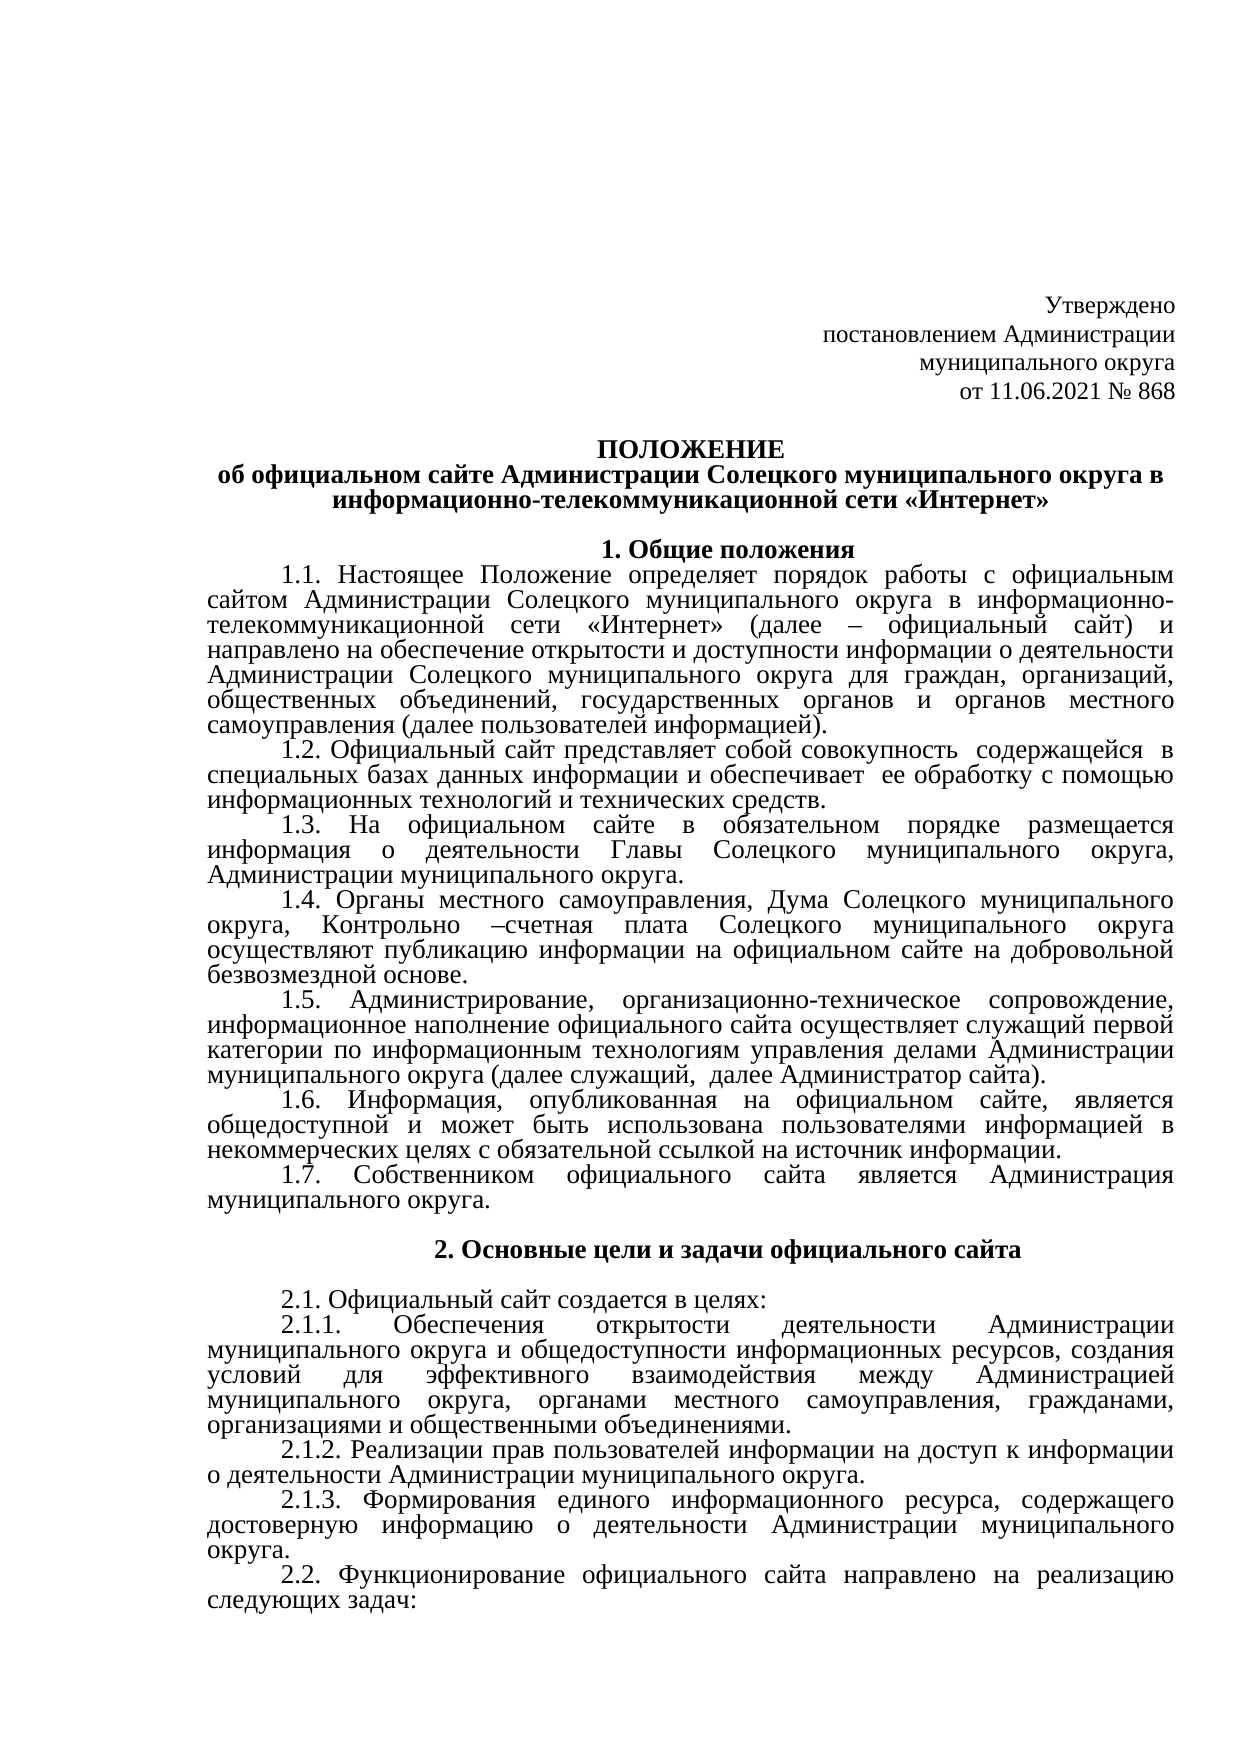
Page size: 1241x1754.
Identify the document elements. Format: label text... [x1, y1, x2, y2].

text муниципального округа [325, 347, 1175, 376]
text Утверждено [325, 290, 1175, 319]
list 1.6. Информация, опубликованная на официальном сайте, является общедоступной и может быть использована пользователями информацией в некоммерческих целях с обязательной ссылкой на источник информации. [207, 1088, 1175, 1163]
list 1.3. На официальном сайте в обязательном порядке размещается информация о деятельности Главы Солецкого муниципального округа, Администрации муниципального округа. [207, 813, 1175, 888]
list 1.1. Настоящее Положение определяет порядок работы с официальным сайтом Администрации Солецкого муниципального округа в информационно-телекоммуникационной сети «Интернет» (далее – официальный сайт) и направлено на обеспечение открытости и доступности информации о деятельности Администрации Солецкого муниципального округа для граждан, организаций, общественных объединений, государственных органов и органов местного самоуправления (далее пользователей информацией). [207, 563, 1175, 738]
list 2.1.3. Формирования единого информационного ресурса, содержащего достоверную информацию о деятельности Администрации муниципального округа. [207, 1488, 1175, 1563]
list 1.5. Администрирование, организационно-техническое сопровождение, информационное наполнение официального сайта осуществляет служащий первой категории по информационным технологиям управления делами Администрации муниципального округа (далее служащий, далее Администратор сайта). [207, 988, 1175, 1088]
list 2.2. Функционирование официального сайта направлено на реализацию следующих задач: [207, 1563, 1175, 1613]
list 1. Общие положения [207, 538, 1175, 563]
list 2.1.1. Обеспечения открытости деятельности Администрации муниципального округа и общедоступности информационных ресурсов, создания условий для эффективного взаимодействия между Администрацией муниципального округа, органами местного самоуправления, гражданами, организациями и общественными объединениями. [207, 1313, 1175, 1438]
list 2.1. Официальный сайт создается в целях: [207, 1288, 1175, 1313]
text от 11.06.2021 № 868 [325, 376, 1175, 405]
text ПОЛОЖЕНИЕ [207, 438, 1175, 463]
list 1.7. Собственником официального сайта является Администрация муниципального округа. [207, 1163, 1175, 1213]
list 2.1.2. Реализации прав пользователей информации на доступ к информации о деятельности Администрации муниципального округа. [207, 1438, 1175, 1488]
text об официальном сайте Администрации Солецкого муниципального округа в информационно-телекоммуникационной сети «Интернет» [207, 463, 1175, 513]
text 2. Основные цели и задачи официального сайта [207, 1238, 1175, 1263]
text постановлением Администрации [325, 319, 1175, 347]
list 1.4. Органы местного самоуправления, Дума Солецкого муниципального округа, Контрольно –счетная плата Солецкого муниципального округа осуществляют публикацию информации на официальном сайте на добровольной безвозмездной основе. [207, 888, 1175, 988]
list 1.2. Официальный сайт представляет собой совокупность содержащейся в специальных базах данных информации и обеспечивает ее обработку с помощью информационных технологий и технических средств. [207, 738, 1175, 813]
